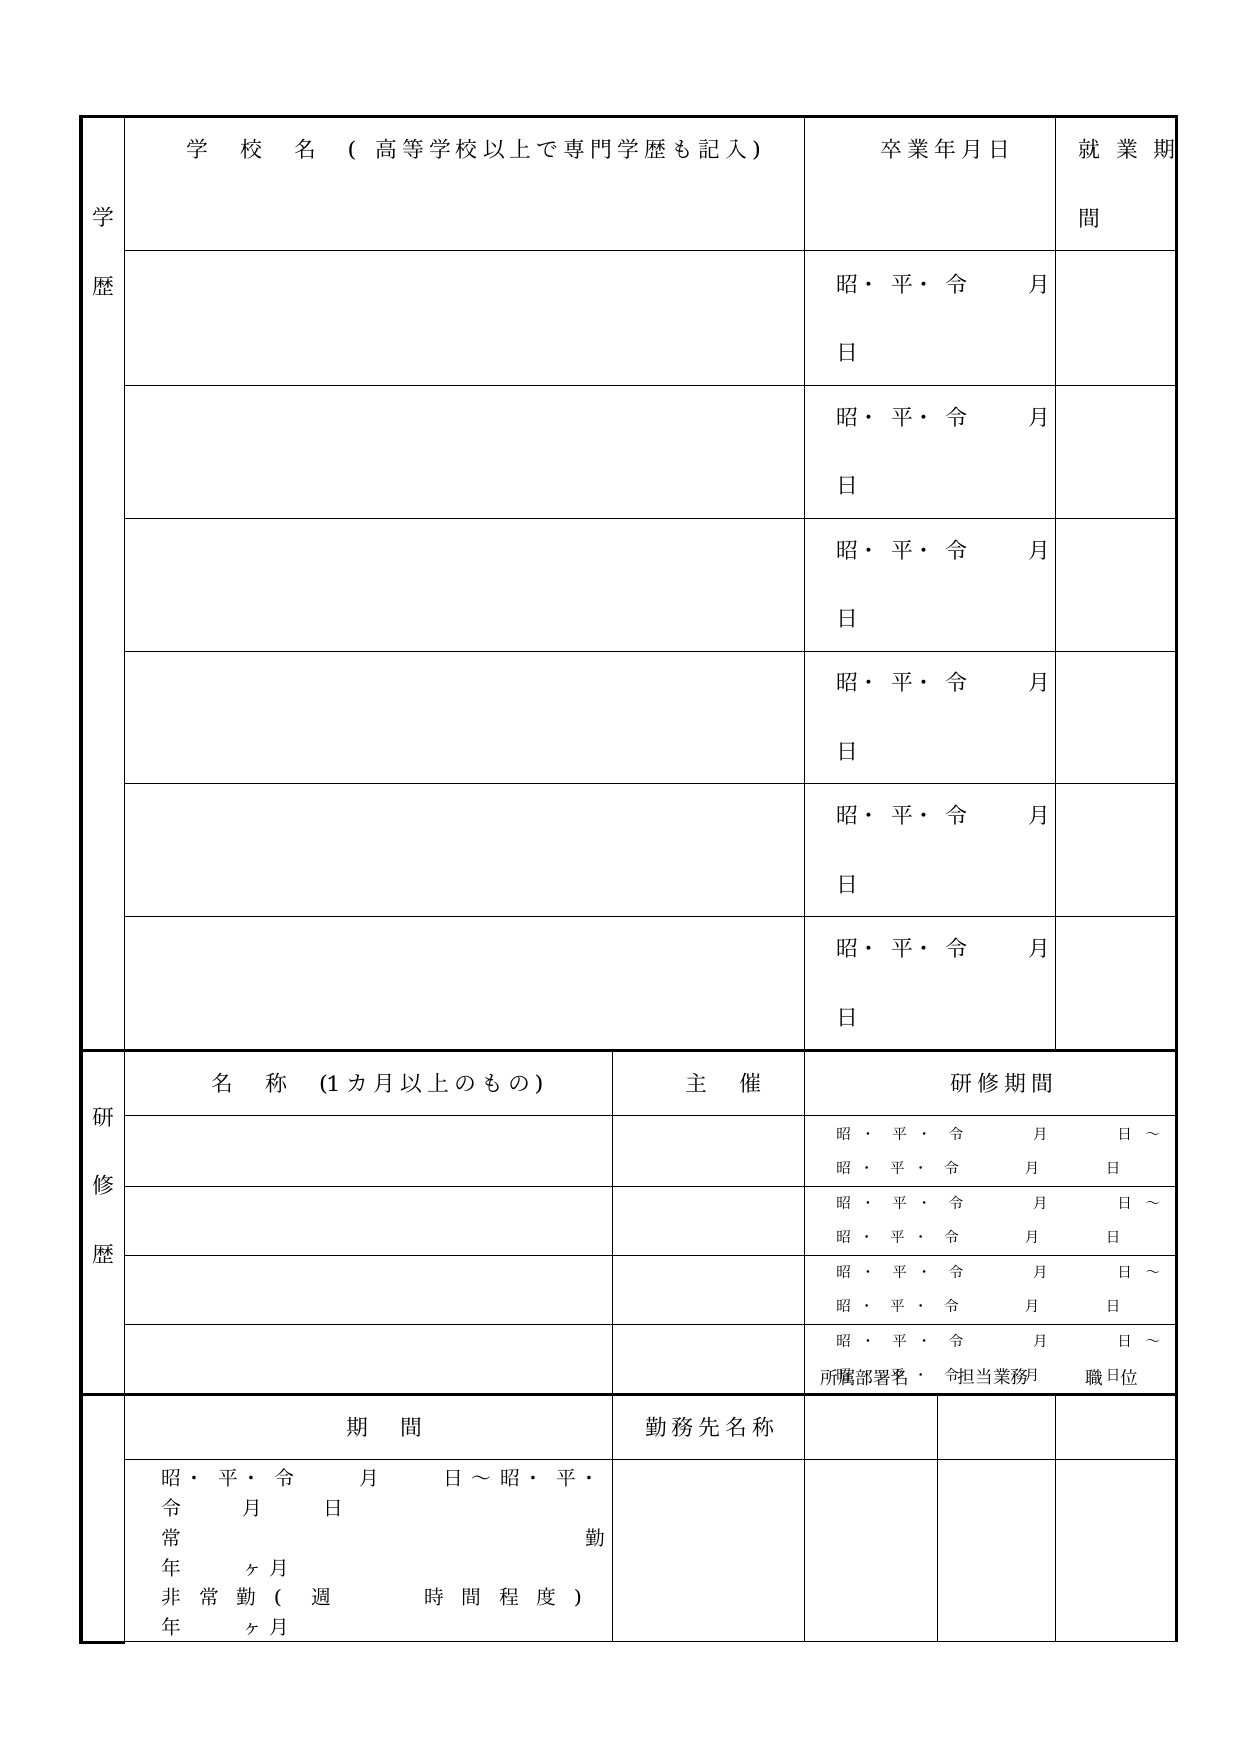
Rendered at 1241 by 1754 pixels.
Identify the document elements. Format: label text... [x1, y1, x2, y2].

table_cell [1056, 251, 1175, 385]
table_cell [1056, 1396, 1175, 1459]
table_cell [125, 1116, 612, 1186]
table_cell [125, 1187, 612, 1255]
table_cell 研修歴 [83, 1052, 124, 1392]
table_cell 昭･平･令 月 日～昭･平･令 月 日 [805, 1187, 1175, 1255]
table_cell 主 催 [613, 1052, 804, 1115]
table_cell [125, 1325, 612, 1392]
table_cell 期 間 [125, 1396, 612, 1459]
table_cell [125, 784, 804, 916]
table_cell 昭･平･令 月 日～昭･平･令 月 日 [805, 1256, 1175, 1324]
table_cell [613, 1187, 804, 1255]
table_cell [125, 917, 804, 1049]
table_cell [613, 1256, 804, 1324]
table_cell [125, 386, 804, 518]
table_cell 昭･平･令 月 日～昭･平･令 月 日 [805, 1116, 1175, 1186]
table_cell [805, 1396, 937, 1459]
table_cell [938, 1396, 1055, 1459]
table_header 就業期間 [1056, 118, 1175, 250]
table_header 学歴 [83, 118, 124, 1049]
table_cell 職歴 [83, 1396, 124, 1641]
table_cell [1056, 652, 1175, 783]
table_cell [125, 652, 804, 783]
table_cell 昭･平･令 月 日 [805, 386, 1055, 518]
table_header 卒業年月日 [805, 118, 1055, 250]
table_cell 昭･平･令 月 日 [805, 917, 1055, 1049]
table_cell [125, 519, 804, 651]
table_cell [938, 1460, 1055, 1641]
table_cell [1056, 386, 1175, 518]
table_cell [1056, 519, 1175, 651]
table_cell [1056, 917, 1175, 1049]
table_header 学 校 名 (高等学校以上で専門学歴も記入) [125, 118, 804, 250]
table_cell 昭･平･令 月 日 [805, 652, 1055, 783]
table_cell [1056, 784, 1175, 916]
table_cell 名 称 (1カ月以上のもの) [125, 1052, 612, 1115]
table_cell [805, 1460, 937, 1641]
table_cell 勤務先名称 [613, 1396, 804, 1459]
table_cell [613, 1325, 804, 1392]
table_cell [125, 251, 804, 385]
table_cell 昭･平･令 月 日～昭･平･令 月 日 [805, 1325, 1175, 1392]
table_cell [613, 1460, 804, 1641]
table_cell 昭･平･令 月 日 [805, 784, 1055, 916]
table_cell 昭･平･令 月 日 [805, 519, 1055, 651]
table_cell 研修期間 [805, 1052, 1175, 1115]
table_cell [125, 1256, 612, 1324]
table_cell [613, 1116, 804, 1186]
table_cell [125, 1460, 612, 1641]
table_cell 昭･平･令 月 日 [805, 251, 1055, 385]
table_cell [1056, 1460, 1175, 1641]
